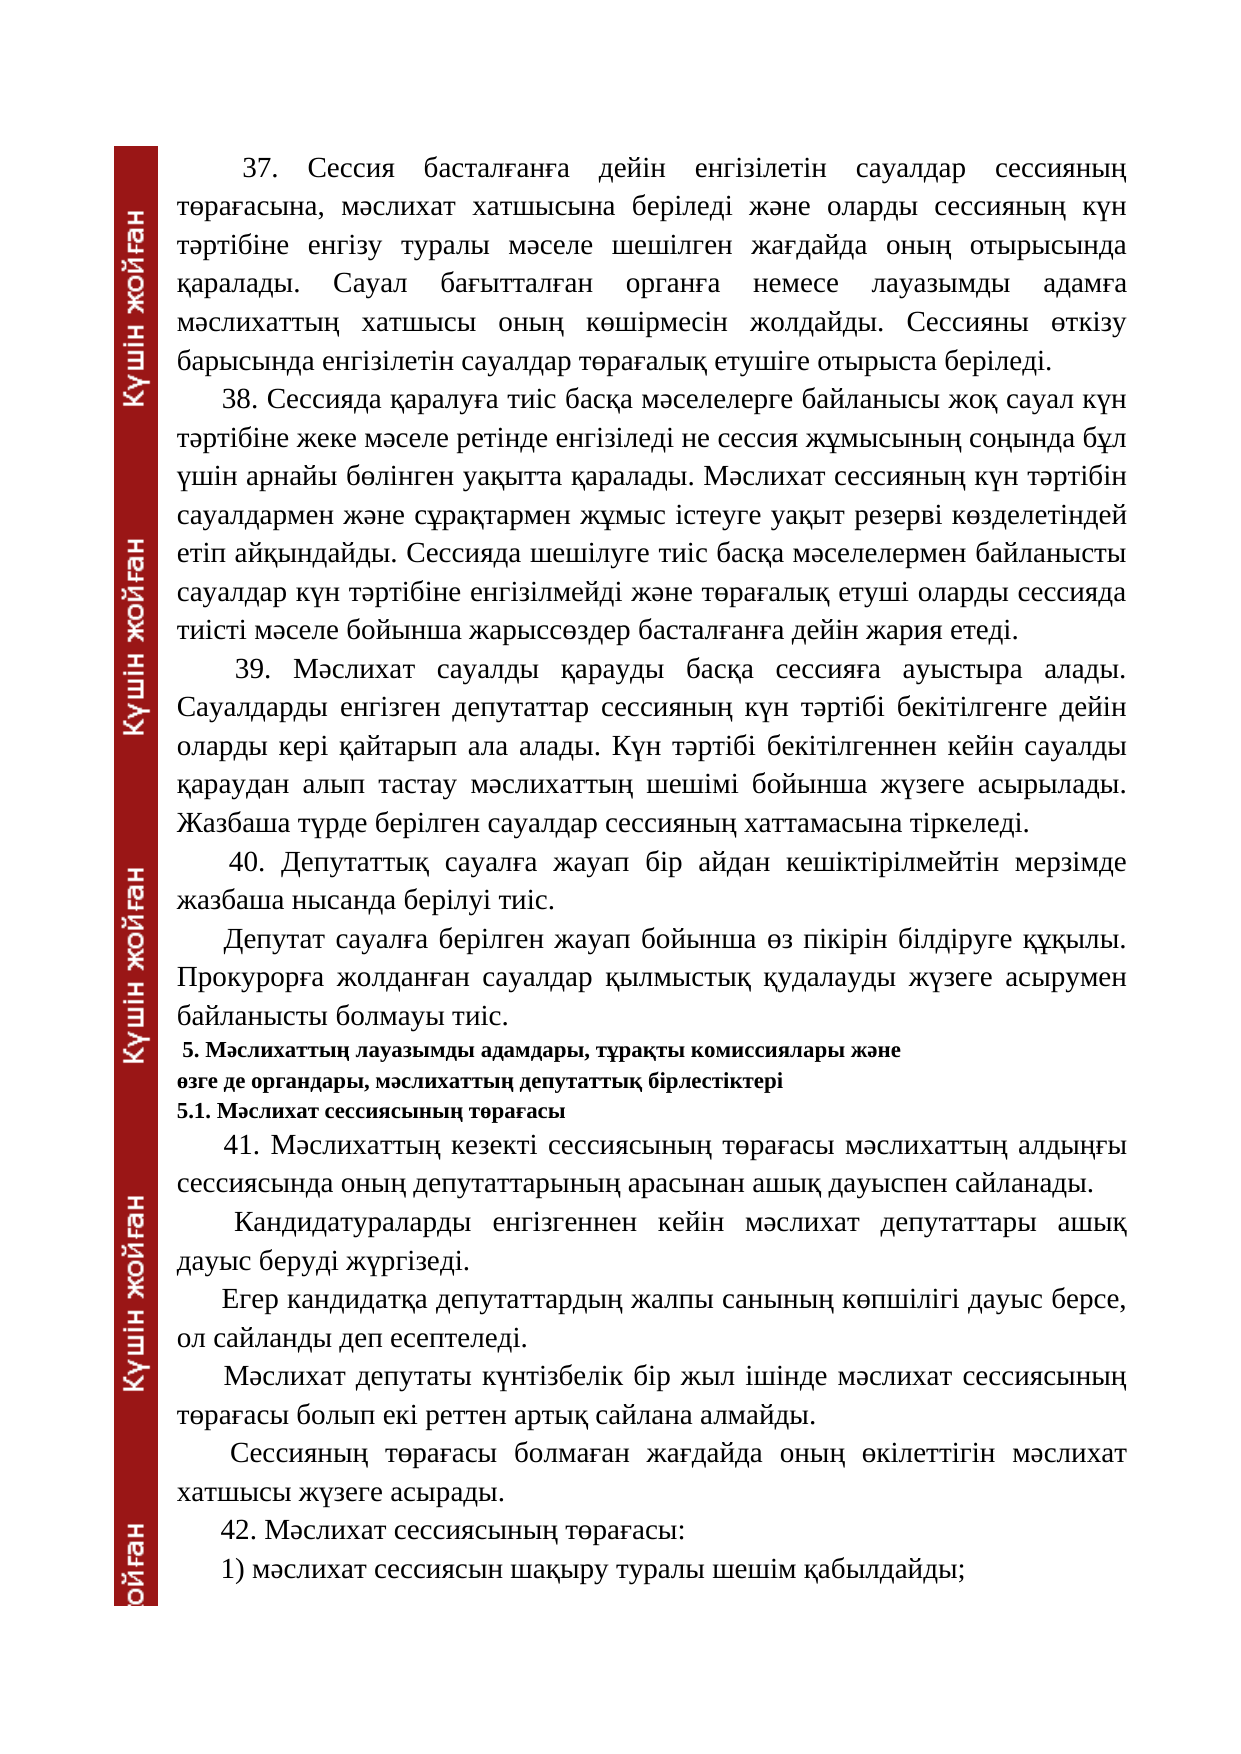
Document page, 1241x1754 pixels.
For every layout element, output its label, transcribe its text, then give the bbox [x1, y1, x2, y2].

text 41. Мәслихаттың кезектi сессиясының төрағасы мәслихаттың алдыңғы сессиясында оның депутаттарының арасынан ашық дауыспен сайланады. [112, 1127, 1128, 1199]
picture [114, 1584, 158, 1606]
picture [114, 1353, 158, 1358]
picture [114, 146, 158, 150]
text Депутат сауалға берілген жауап бойынша өз пікірін білдіруге құқылы. Прокурорға жолданған сауалдар қылмыстық қудалауды жүзеге асырумен байланысты болмауы тиіс. [112, 921, 1128, 1031]
picture [114, 646, 158, 651]
text Егер кандидатқа депутаттардың жалпы санының көпшілігі дауыс берсе, ол сайланды деп есептеледі. [112, 1281, 1128, 1353]
text 39. Мәслихат сауалды қарауды басқа сессияға ауыстыра алады. Сауалдарды енгізген депутаттар сессияның күн тәртібі бекітілгенге дейін оларды кері қайтарып ала алады. Күн тәртібі бекітілгеннен кейін сауалды қараудан алып тастау мәслихаттың шешімі бойынша жүзеге асырылады. Жазбаша түрде берілген сауалдар сессияның хаттамасына тіркеледі. [112, 651, 1128, 839]
picture [114, 1507, 158, 1512]
picture [114, 1199, 158, 1204]
text 37. Сессия басталғанға дейін енгізілетін сауалдар сессияның төрағасына, мәслихат хатшысына беріледі және оларды сессияның күн тәртібіне енгізу туралы мәселе шешілген жағдайда оның отырысында қаралады. Сауал бағытталған органға немесе лауазымды адамға мәслихаттың хатшысы оның көшірмесін жолдайды. Сессияны өткізу барысында енгізілетін сауалдар төрағалық етушіге отырыста беріледі. [112, 150, 1128, 376]
text 42. Мәслихат сессиясының төрағасы: [112, 1512, 1128, 1546]
picture [114, 1031, 158, 1036]
text 40. Депутаттық сауалға жауап бір айдан кешіктірілмейтін мерзімде жазбаша нысанда берілуі тиіс. [112, 844, 1128, 916]
picture [114, 839, 158, 844]
text 1) мәслихат сессиясын шақыру туралы шешiм қабылдайды; [112, 1551, 1128, 1584]
picture [114, 1546, 158, 1551]
text 5. Мәслихаттың лауазымды адамдары, тұрақты комиссиялары және өзге де органдары, мәслихаттың депутаттық бірлестіктері 5.1. Мәслихат сессиясының төрағасы [112, 1036, 1128, 1123]
picture [114, 1123, 158, 1127]
text Мәслихат депутаты күнтiзбелiк бір жыл iшiнде мәслихат сессиясының төрағасы болып екi реттен артық сайлана алмайды. [112, 1358, 1128, 1430]
picture [114, 376, 158, 381]
picture [114, 916, 158, 921]
text 38. Сессияда қаралуға тиіс басқа мәселелерге байланысы жоқ сауал күн тәртібіне жеке мәселе ретінде енгізіледі не сессия жұмысының соңында бұл үшін арнайы бөлінген уақытта қаралады. Мәслихат сессияның күн тәртібін сауалдармен және сұрақтармен жұмыс істеуге уақыт резерві көзделетіндей етіп айқындайды. Сессияда шешілуге тиіс басқа мәселелермен байланысты сауалдар күн тәртібіне енгізілмейді және төрағалық етуші оларды сессияда тиісті мәселе бойынша жарыссөздер басталғанға дейін жария етеді. [112, 381, 1128, 646]
text Кандидатураларды енгізгеннен кейін мәслихат депутаттары ашық дауыс беруді жүргізеді. [112, 1204, 1128, 1276]
picture [114, 1430, 158, 1435]
text Сессияның төрағасы болмаған жағдайда оның өкiлеттiгiн мәслихат хатшысы жүзеге асырады. [112, 1435, 1128, 1507]
picture [114, 1276, 158, 1281]
